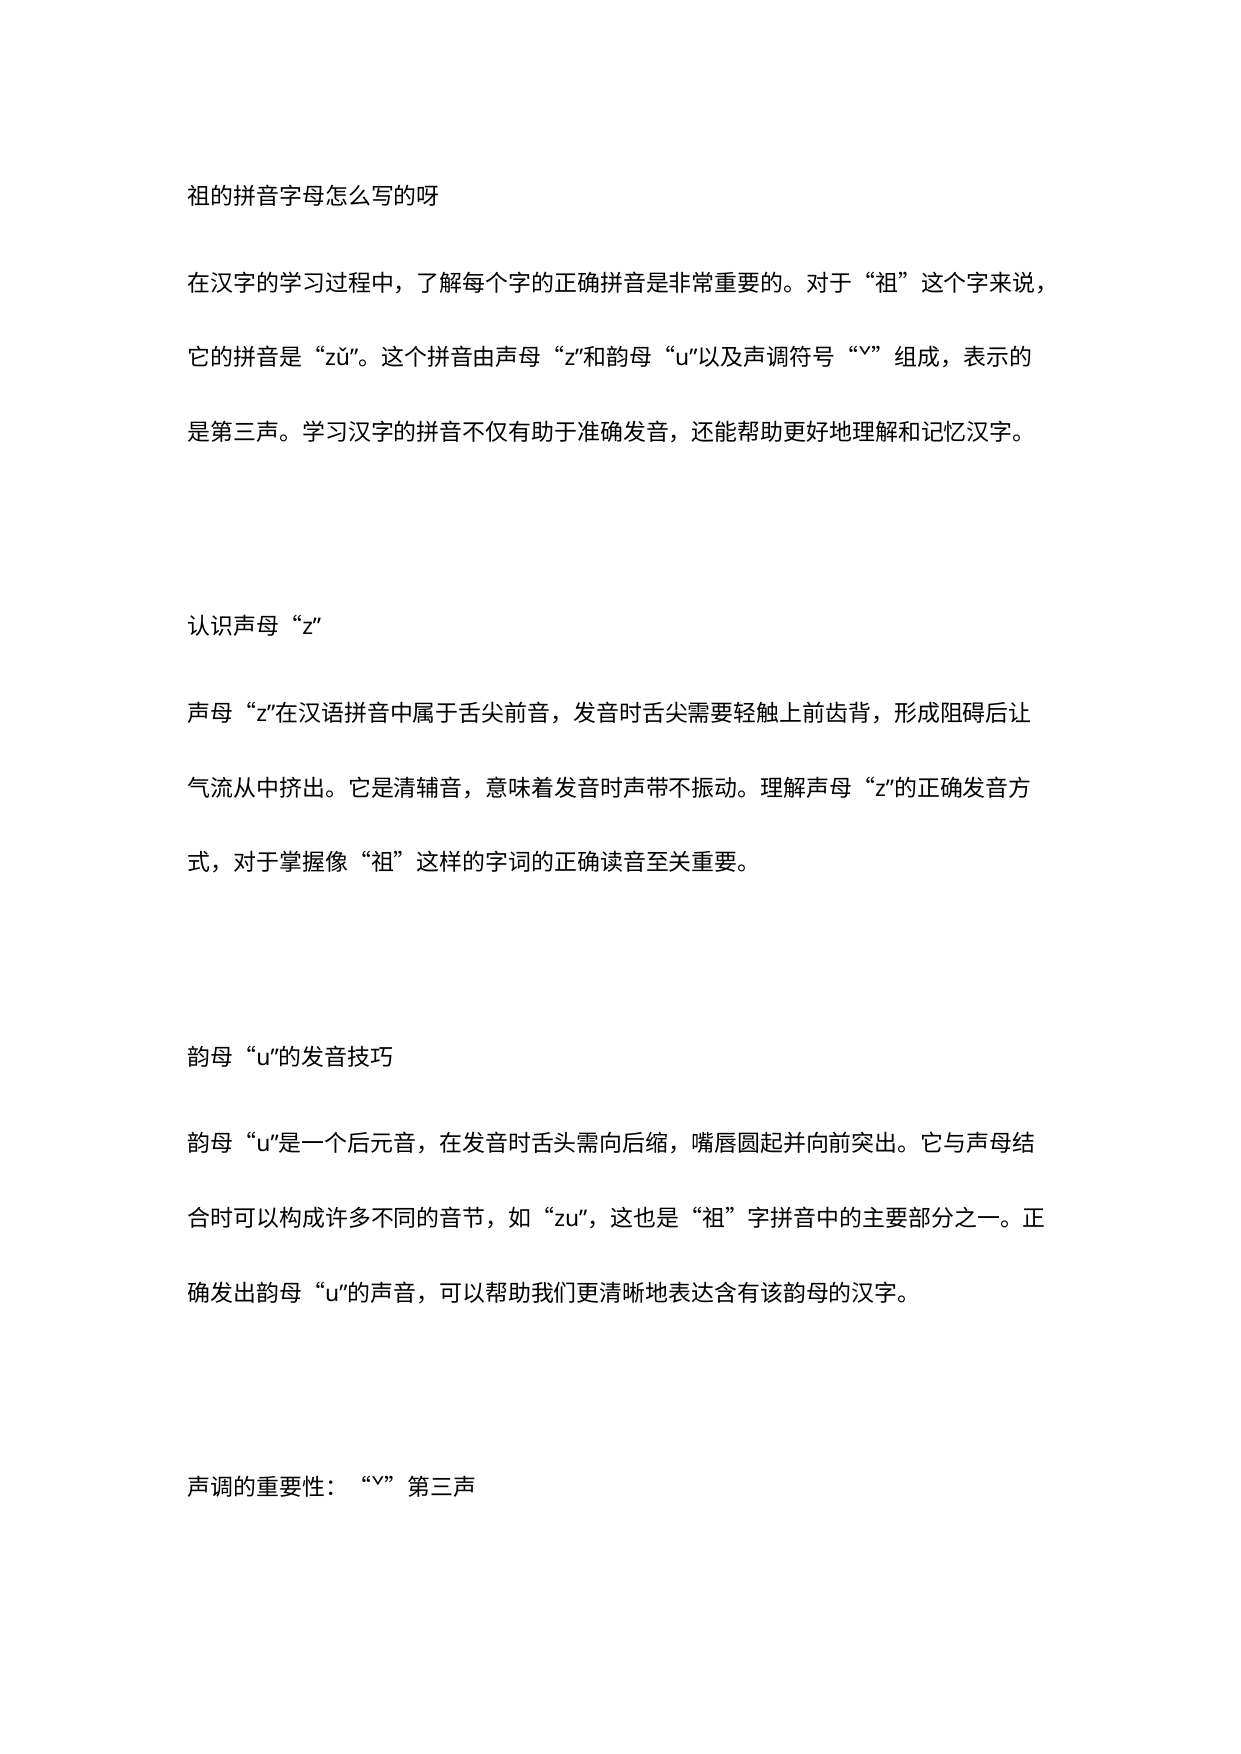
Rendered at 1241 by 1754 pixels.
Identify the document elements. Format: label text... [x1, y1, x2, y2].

text 声母“z”在汉语拼音中属于舌尖前音，发音时舌尖需要轻触上前齿背，形成阻碍后让气流从中挤出。它是清辅音，意味着发音时声带不振动。理解声母“z”的正确发音方式，对于掌握像“祖”这样的字词的正确读音至关重要。 [187, 679, 1053, 893]
text 韵母“u”是一个后元音，在发音时舌头需向后缩，嘴唇圆起并向前突出。它与声母结合时可以构成许多不同的音节，如“zu”，这也是“祖”字拼音中的主要部分之一。正确发出韵母“u”的声音，可以帮助我们更清晰地表达含有该韵母的汉字。 [187, 1109, 1053, 1323]
text 韵母“u”的发音技巧 [187, 1022, 1053, 1087]
text 祖的拼音字母怎么写的呀 [187, 162, 1053, 227]
text 声调的重要性：“ˇ”第三声 [187, 1453, 1053, 1518]
text 认识声母“z” [187, 592, 1053, 657]
text 在汉字的学习过程中，了解每个字的正确拼音是非常重要的。对于“祖”这个字来说，它的拼音是“zǔ”。这个拼音由声母“z”和韵母“u”以及声调符号“ˇ”组成，表示的是第三声。学习汉字的拼音不仅有助于准确发音，还能帮助更好地理解和记忆汉字。 [187, 248, 1053, 463]
